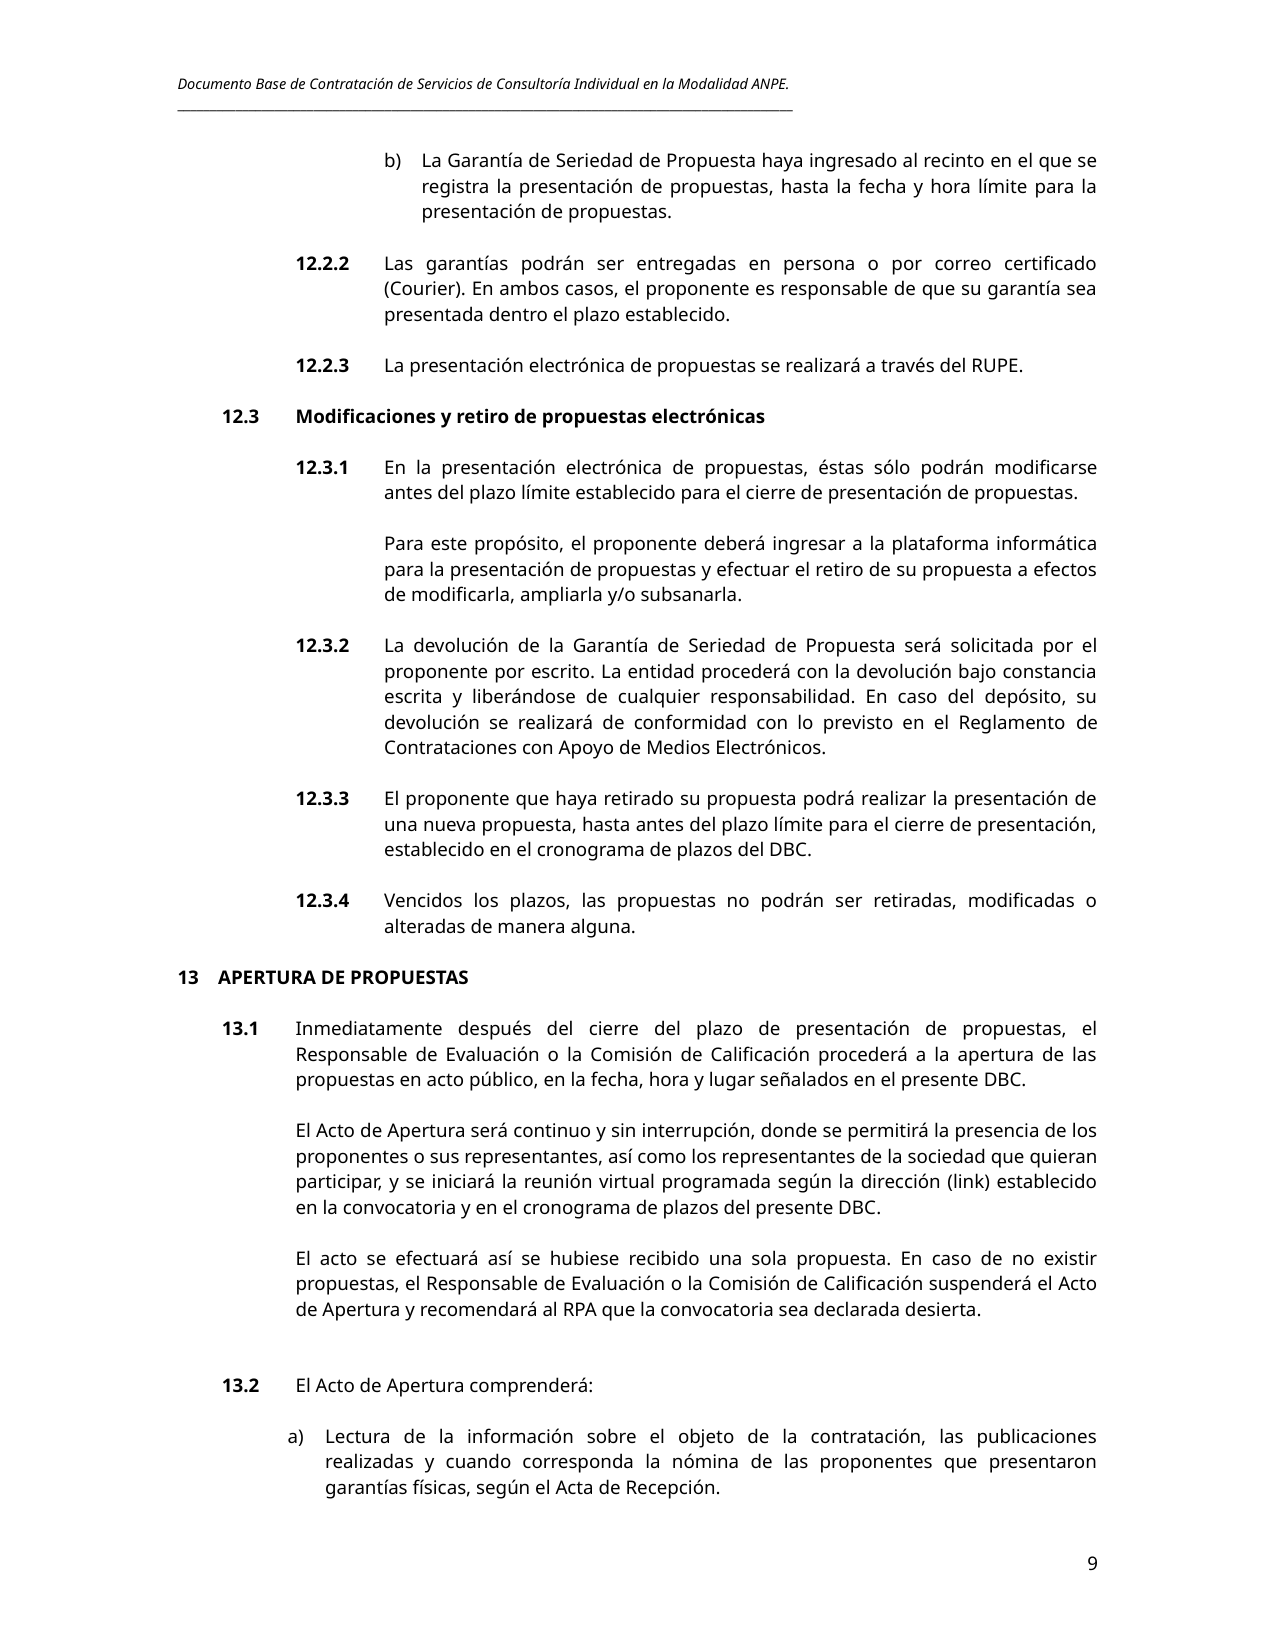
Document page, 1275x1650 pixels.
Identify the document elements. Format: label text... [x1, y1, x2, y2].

title El Acto de Apertura comprenderá: [222, 1373, 1098, 1398]
title APERTURA DE PROPUESTAS [177, 964, 1098, 990]
title Para este propósito, el proponente deberá ingresar a la plataforma informática para la presentación de propuestas y efectuar el retiro de su propuesta a efectos de modificarla, ampliarla y/o subsanarla. [384, 531, 1098, 607]
title El proponente que haya retirado su propuesta podrá realizar la presentación de una nueva propuesta, hasta antes del plazo límite para el cierre de presentación, establecido en el cronograma de plazos del DBC. [295, 786, 1098, 862]
title Lectura de la información sobre el objeto de la contratación, las publicaciones realizadas y cuando corresponda la nómina de las proponentes que presentaron garantías físicas, según el Acta de Recepción. [287, 1423, 1098, 1500]
title La presentación electrónica de propuestas se realizará a través del RUPE. [295, 352, 1098, 377]
title Las garantías podrán ser entregadas en persona o por correo certificado (Courier). En ambos casos, el proponente es responsable de que su garantía sea presentada dentro el plazo establecido. [295, 250, 1098, 326]
title Modificaciones y retiro de propuestas electrónicas [222, 403, 1098, 428]
title La devolución de la Garantía de Seriedad de Propuesta será solicitada por el proponente por escrito. La entidad procederá con la devolución bajo constancia escrita y liberándose de cualquier responsabilidad. En caso del depósito, su devolución se realizará de conformidad con lo previsto en el Reglamento de Contrataciones con Apoyo de Medios Electrónicos. [295, 633, 1098, 760]
title La Garantía de Seriedad de Propuesta haya ingresado al recinto en el que se registra la presentación de propuestas, hasta la fecha y hora límite para la presentación de propuestas. [384, 148, 1098, 224]
title El acto se efectuará así se hubiese recibido una sola propuesta. En caso de no existir propuestas, el Responsable de Evaluación o la Comisión de Calificación suspenderá el Acto de Apertura y recomendará al RPA que la convocatoria sea declarada desierta. [295, 1245, 1098, 1322]
title Vencidos los plazos, las propuestas no podrán ser retiradas, modificadas o alteradas de manera alguna. [295, 888, 1098, 939]
title En la presentación electrónica de propuestas, éstas sólo podrán modificarse antes del plazo límite establecido para el cierre de presentación de propuestas. [295, 454, 1098, 505]
title Inmediatamente después del cierre del plazo de presentación de propuestas, el Responsable de Evaluación o la Comisión de Calificación procederá a la apertura de las propuestas en acto público, en la fecha, hora y lugar señalados en el presente DBC. [222, 1015, 1098, 1092]
title El Acto de Apertura será continuo y sin interrupción, donde se permitirá la presencia de los proponentes o sus representantes, así como los representantes de la sociedad que quieran participar, y se iniciará la reunión virtual programada según la dirección (link) establecido en la convocatoria y en el cronograma de plazos del presente DBC. [295, 1117, 1098, 1219]
